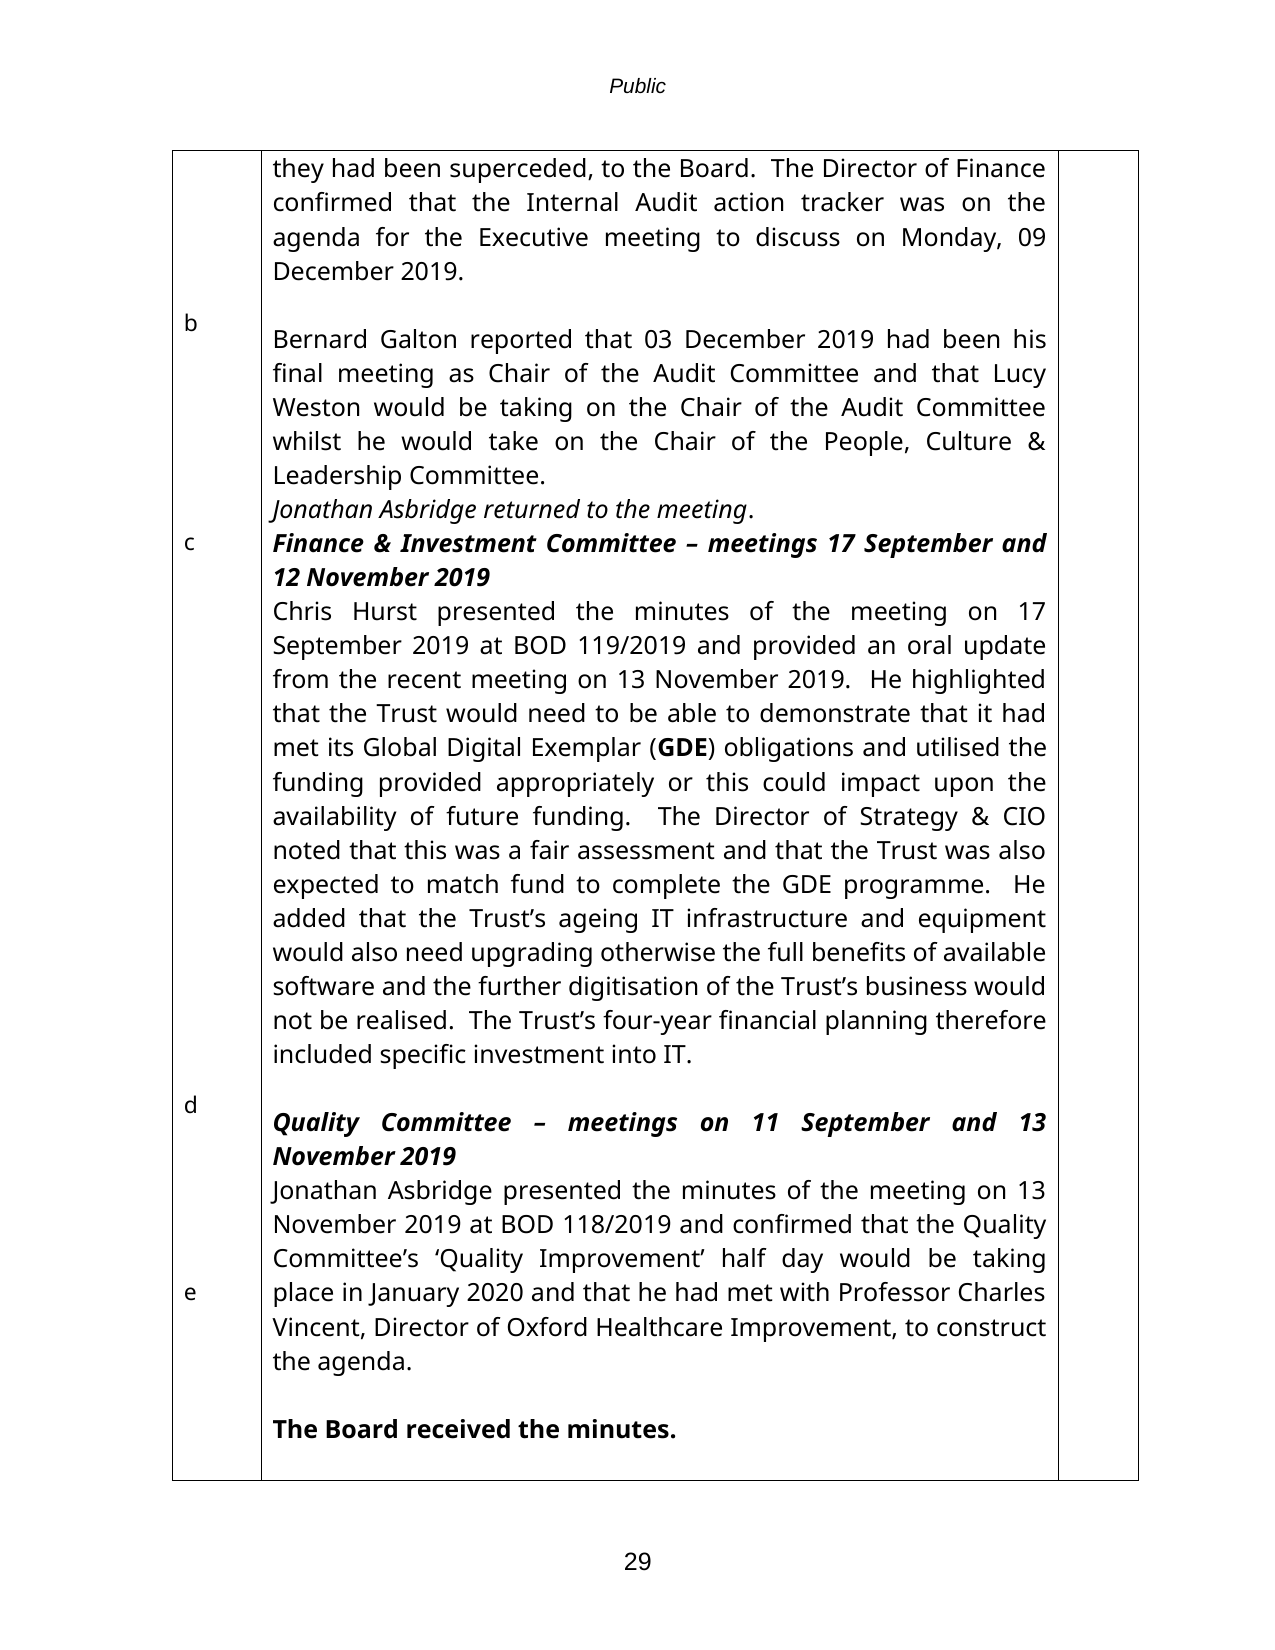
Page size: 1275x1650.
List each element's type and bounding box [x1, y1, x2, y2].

table_cell [1059, 151, 1138, 1479]
table_cell [173, 151, 261, 1479]
table_cell [262, 151, 1058, 1479]
